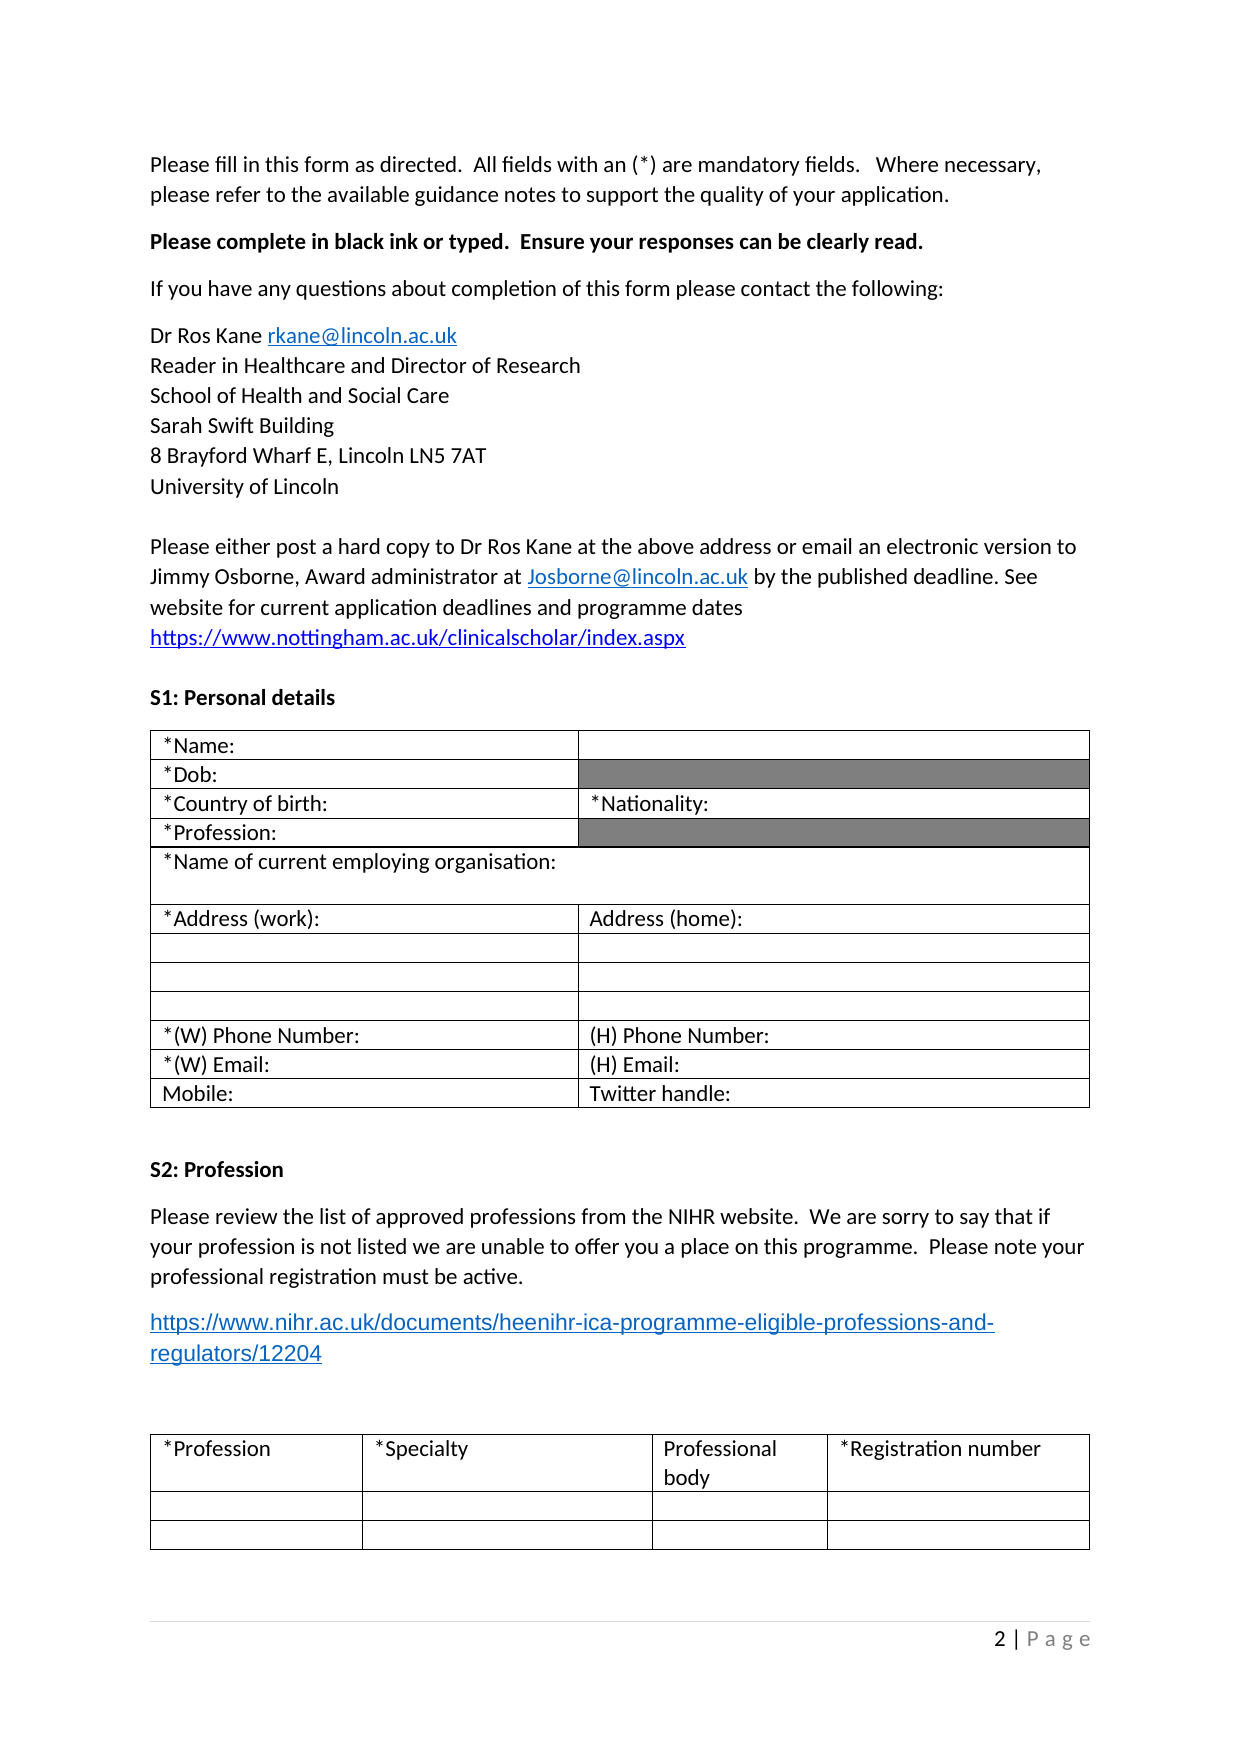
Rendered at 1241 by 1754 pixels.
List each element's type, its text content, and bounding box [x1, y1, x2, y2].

table_cell *Country of birth: [151, 789, 578, 817]
table_cell *Name of current employing organisation: [151, 848, 1089, 903]
table_cell [653, 1521, 827, 1549]
table_cell *(W) Phone Number: [151, 1021, 578, 1049]
text School of Health and Social Care [150, 381, 1090, 409]
table_cell [653, 1492, 827, 1520]
table_cell (H) Email: [579, 1050, 1089, 1078]
text S1: Personal details [150, 683, 1090, 711]
table_cell [579, 992, 1089, 1020]
table_cell [363, 1492, 652, 1520]
table_cell [363, 1521, 652, 1549]
table_header *Name: [151, 731, 578, 759]
table_cell [151, 934, 578, 962]
text Please review the list of approved professions from the NIHR website. We are sorry to say that if your profession is not listed we are unable to offer you a place on this programme. Please note your professional registration must be active. [150, 1202, 1090, 1290]
text University of Lincoln [150, 472, 1090, 500]
table_cell [151, 1521, 362, 1549]
text https://www.nihr.ac.uk/documents/heenihr-ica-programme-eligible-professions-and-regulators/12204 [150, 1309, 1090, 1367]
table_header *Specialty [363, 1435, 652, 1491]
text Please fill in this form as directed. All fields with an (*) are mandatory fields. Where necessary, please refer to the available guidance notes to support the quality of your application. [150, 150, 1090, 208]
text S2: Profession [150, 1155, 1090, 1183]
table_cell [579, 819, 1089, 846]
table_cell [828, 1492, 1089, 1520]
text 8 Brayford Wharf E, Lincoln LN5 7AT [150, 442, 1090, 470]
table_cell [151, 1492, 362, 1520]
table_header [579, 731, 1089, 759]
table_cell Twitter handle: [579, 1079, 1089, 1107]
text Please complete in black ink or typed. Ensure your responses can be clearly read. [150, 227, 1090, 255]
table_header *Registration number [828, 1435, 1089, 1491]
table_header Professional body [653, 1435, 827, 1491]
text Sarah Swift Building [150, 411, 1090, 439]
table_header *Profession [151, 1435, 362, 1491]
text Dr Ros Kane rkane@lincoln.ac.uk [150, 321, 1090, 349]
text If you have any questions about completion of this form please contact the following: [150, 274, 1090, 302]
table_cell [151, 963, 578, 991]
table_cell *Address (work): [151, 905, 578, 933]
table_cell [579, 934, 1089, 962]
table_cell [579, 963, 1089, 991]
table_cell [579, 760, 1089, 788]
table_cell [151, 992, 578, 1020]
table_cell [828, 1521, 1089, 1549]
table_cell *Dob: [151, 760, 578, 788]
table_cell *Profession: [151, 819, 578, 846]
text Please either post a hard copy to Dr Ros Kane at the above address or email an electronic version to Jimmy Osborne, Award administrator at Josborne@lincoln.ac.uk by the published deadline. See website for current application deadlines and programme dates https://www.nottingham.ac.uk/clinicalscholar/index.aspx [150, 532, 1090, 651]
table_cell *(W) Email: [151, 1050, 578, 1078]
table_cell Mobile: [151, 1079, 578, 1107]
table_cell Address (home): [579, 905, 1089, 933]
table_cell *Nationality: [579, 789, 1089, 817]
table_cell (H) Phone Number: [579, 1021, 1089, 1049]
text Reader in Healthcare and Director of Research [150, 351, 1090, 379]
